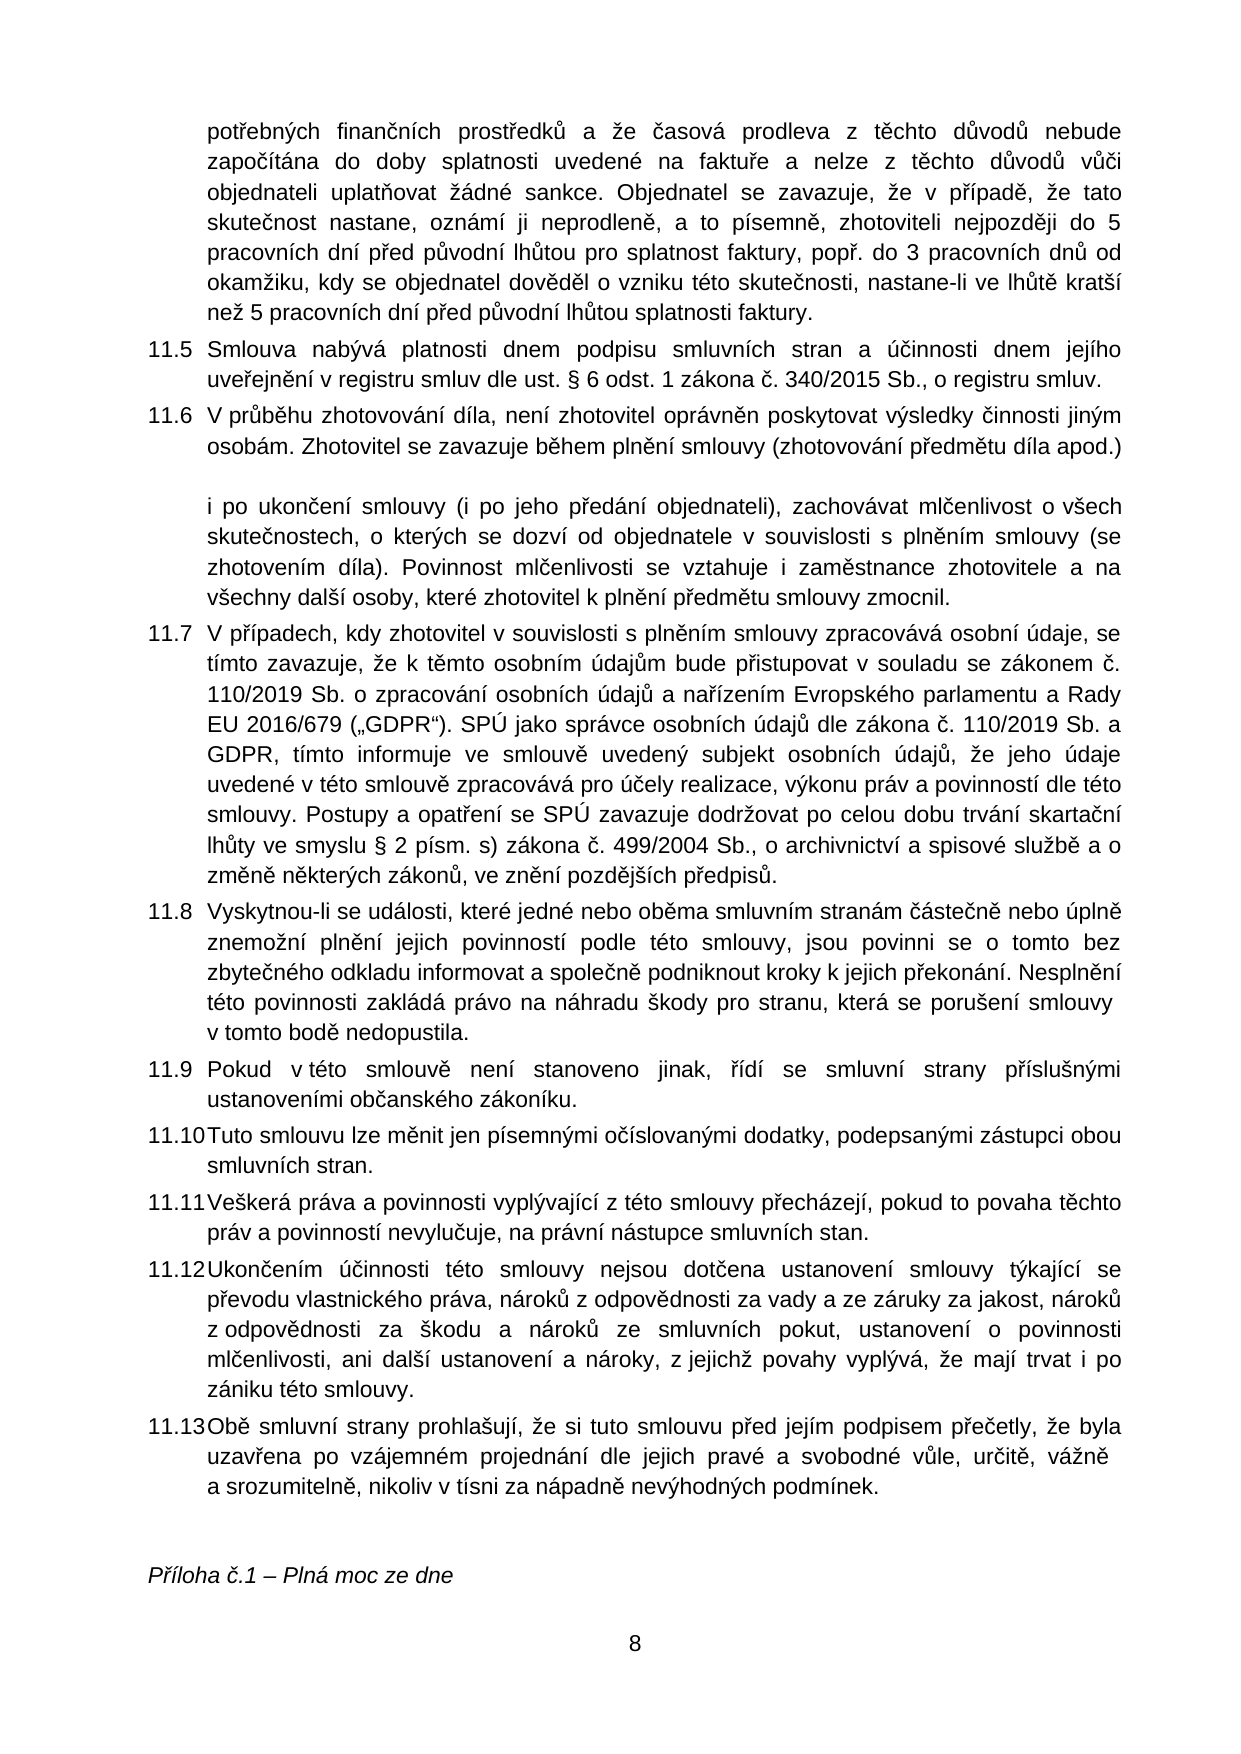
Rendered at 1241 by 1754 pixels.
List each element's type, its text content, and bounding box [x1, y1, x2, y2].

list V průběhu zhotovování díla, není zhotovitel oprávněn poskytovat výsledky činnosti jiným osobám. Zhotovitel se zavazuje během plnění smlouvy (zhotovování předmětu díla apod.) i po ukončení smlouvy (i po jeho předání objednateli), zachovávat mlčenlivost o všech skutečnostech, o kterých se dozví od objednatele v souvislosti s plněním smlouvy (se zhotovením díla). Povinnost mlčenlivosti se vztahuje i zaměstnance zhotovitele a na všechny další osoby, které zhotovitel k plnění předmětu smlouvy zmocnil. [148, 402, 1122, 610]
list Ukončením účinnosti této smlouvy nejsou dotčena ustanovení smlouvy týkající se převodu vlastnického práva, nároků z odpovědnosti za vady a ze záruky za jakost, nároků z odpovědnosti za škodu a nároků ze smluvních pokut, ustanovení o povinnosti mlčenlivosti, ani další ustanovení a nároky, z jejichž povahy vyplývá, že mají trvat i po zániku této smlouvy. [148, 1256, 1122, 1403]
list Smlouva nabývá platnosti dnem podpisu smluvních stran a účinnosti dnem jejího uveřejnění v registru smluv dle ust. § 6 odst. 1 zákona č. 340/2015 Sb., o registru smluv. [148, 336, 1122, 392]
list Veškerá práva a povinnosti vyplývající z této smlouvy přecházejí, pokud to povaha těchto práv a povinností nevylučuje, na právní nástupce smluvních stan. [148, 1189, 1122, 1246]
list Vyskytnou-li se události, které jedné nebo oběma smluvním stranám částečně nebo úplně znemožní plnění jejich povinností podle této smlouvy, jsou povinni se o tomto bez zbytečného odkladu informovat a společně podniknout kroky k jejich překonání. Nesplnění této povinnosti zakládá právo na náhradu škody pro stranu, která se porušení smlouvy v tomto bodě nedopustila. [148, 898, 1122, 1046]
list Obě smluvní strany prohlašují, že si tuto smlouvu před jejím podpisem přečetly, že byla uzavřena po vzájemném projednání dle jejich pravé a svobodné vůle, určitě, vážně a srozumitelně, nikoliv v tísni za nápadně nevýhodných podmínek. [148, 1413, 1122, 1500]
list Tuto smlouvu lze měnit jen písemnými očíslovanými dodatky, podepsanými zástupci obou smluvních stran. [148, 1122, 1122, 1179]
list Pokud v této smlouvě není stanoveno jinak, řídí se smluvní strany příslušnými ustanoveními občanského zákoníku. [148, 1056, 1122, 1112]
text Příloha č.1 – Plná moc ze dne [148, 1562, 1122, 1589]
list V případech, kdy zhotovitel v souvislosti s plněním smlouvy zpracovává osobní údaje, se tímto zavazuje, že k těmto osobním údajům bude přistupovat v souladu se zákonem č. 110/2019 Sb. o zpracování osobních údajů a nařízením Evropského parlamentu a Rady EU 2016/679 („GDPR“). SPÚ jako správce osobních údajů dle zákona č. 110/2019 Sb. a GDPR, tímto informuje ve smlouvě uvedený subjekt osobních údajů, že jeho údaje uvedené v této smlouvě zpracovává pro účely realizace, výkonu práv a povinností dle této smlouvy. Postupy a opatření se SPÚ zavazuje dodržovat po celou dobu trvání skartační lhůty ve smyslu § 2 písm. s) zákona č. 499/2004 Sb., o archivnictví a spisové službě a o změně některých zákonů, ve znění pozdějších předpisů. [148, 620, 1122, 888]
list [154, 118, 1122, 326]
